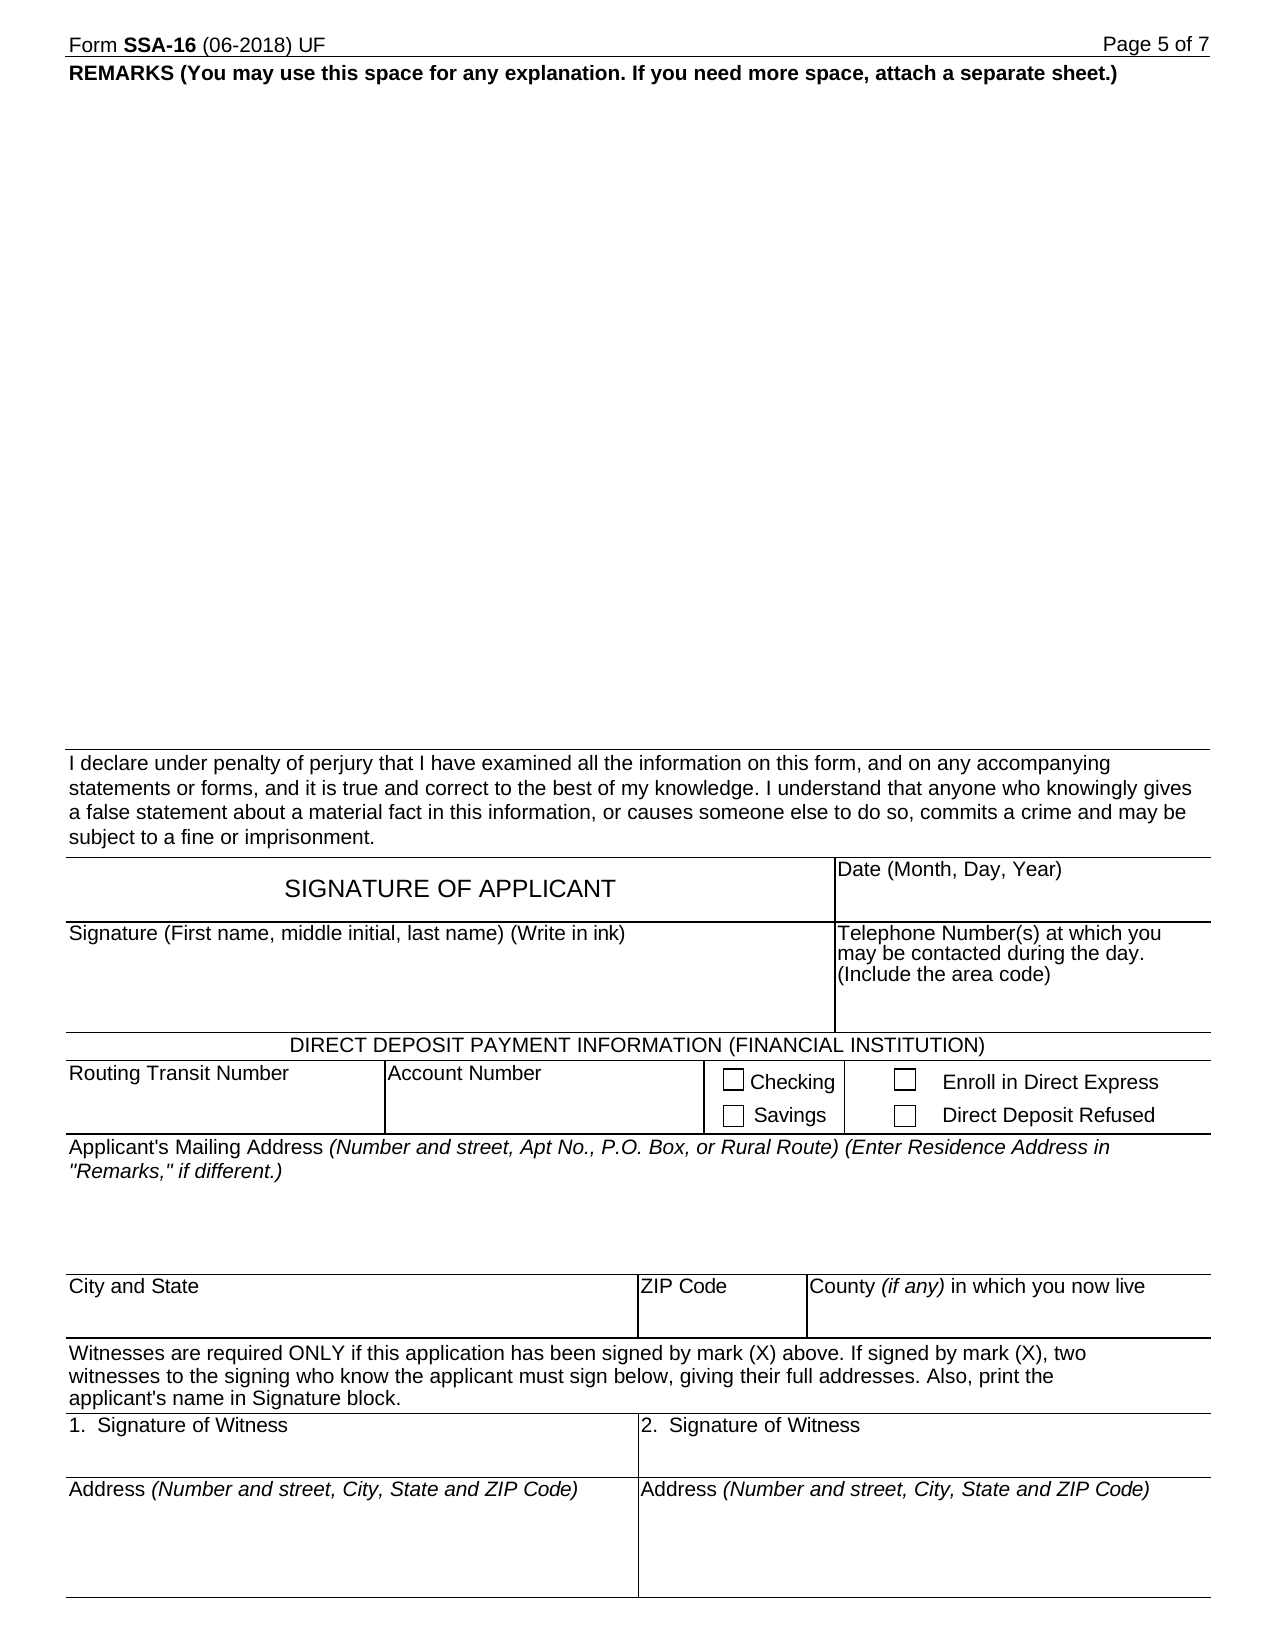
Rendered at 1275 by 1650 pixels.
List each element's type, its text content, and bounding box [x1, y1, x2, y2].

table_header ZIP Code [639, 1275, 806, 1337]
table_header Checking Savings [705, 1061, 844, 1133]
text DIRECT DEPOSIT PAYMENT INFORMATION (FINANCIAL INSTITUTION) [159, 1033, 1116, 1057]
table_header Account Number [386, 1061, 703, 1133]
table_cell Address (Number and street, City, State and ZIP Code) [639, 1478, 1211, 1597]
table_header SIGNATURE OF APPLICANT [66, 858, 834, 921]
table_header Date (Month, Day, Year) [836, 858, 1211, 921]
text Applicant's Mailing Address (Number and street, Apt No., P.O. Box, or Rural Route) (Enter Residence Address in "Remarks," if different.) [69, 1135, 1194, 1183]
table_header City and State [66, 1275, 637, 1337]
table_header 1. Signature of Witness [66, 1414, 638, 1477]
table_header Routing Transit Number [66, 1061, 384, 1133]
table_cell Address (Number and street, City, State and ZIP Code) [66, 1478, 638, 1597]
table_header 2. Signature of Witness [639, 1414, 1211, 1477]
table_cell Telephone Number(s) at which you may be contacted during the day. (Include the area code) [836, 923, 1211, 1032]
table_cell Signature (First name, middle initial, last name) (Write in ink) [66, 923, 834, 1032]
table_header Enroll in Direct Express Direct Deposit Refused [845, 1061, 1211, 1133]
table_header County (if any) in which you now live [808, 1275, 1211, 1337]
text I declare under penalty of perjury that I have examined all the information on this form, and on any accompanying statements or forms, and it is true and correct to the best of my knowledge. I understand that anyone who knowingly gives a false statement about a material fact in this information, or causes someone else to do so, commits a crime and may be subject to a fine or imprisonment. [69, 751, 1194, 848]
text Witnesses are required ONLY if this application has been signed by mark (X) above. If signed by mark (X), two witnesses to the signing who know the applicant must sign below, giving their full addresses. Also, print the applicant's name in Signature block. [69, 1342, 1157, 1410]
text REMARKS (You may use this space for any explanation. If you need more space, attach a separate sheet.) [69, 61, 1223, 85]
